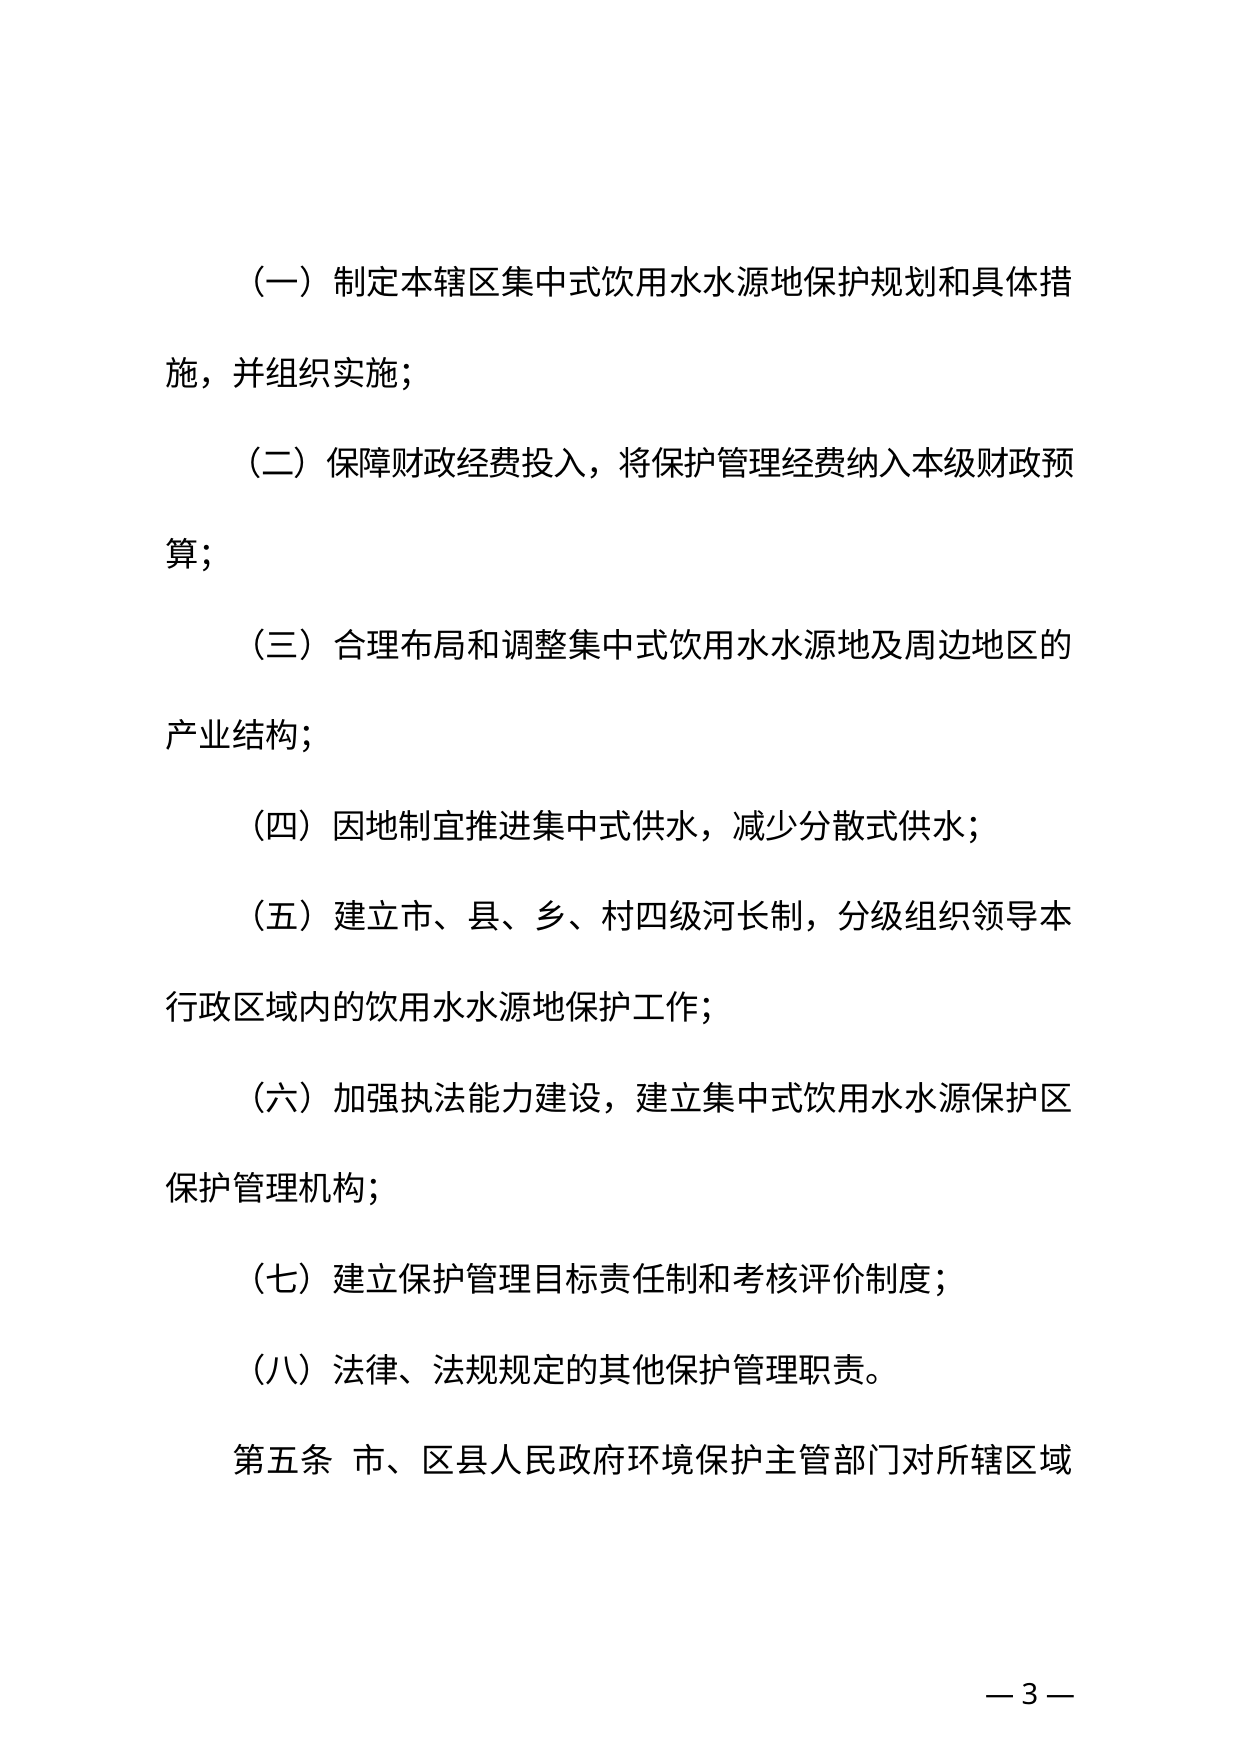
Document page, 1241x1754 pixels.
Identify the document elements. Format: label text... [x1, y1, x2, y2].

text （三）合理布局和调整集中式饮用水水源地及周边地区的产业结构； [165, 597, 1075, 778]
text （五）建立市、县、乡、村四级河长制，分级组织领导本行政区域内的饮用水水源地保护工作； [165, 869, 1075, 1050]
text （一）制定本辖区集中式饮用水水源地保护规划和具体措施，并组织实施； [165, 235, 1075, 416]
text （八）法律、法规规定的其他保护管理职责。 [165, 1322, 1075, 1413]
text （二）保障财政经费投入，将保护管理经费纳入本级财政预算； [165, 416, 1075, 597]
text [165, 1413, 1075, 1503]
text （七）建立保护管理目标责任制和考核评价制度； [165, 1232, 1075, 1322]
text （六）加强执法能力建设，建立集中式饮用水水源保护区保护管理机构； [165, 1050, 1075, 1232]
text （四）因地制宜推进集中式供水，减少分散式供水； [165, 778, 1075, 869]
